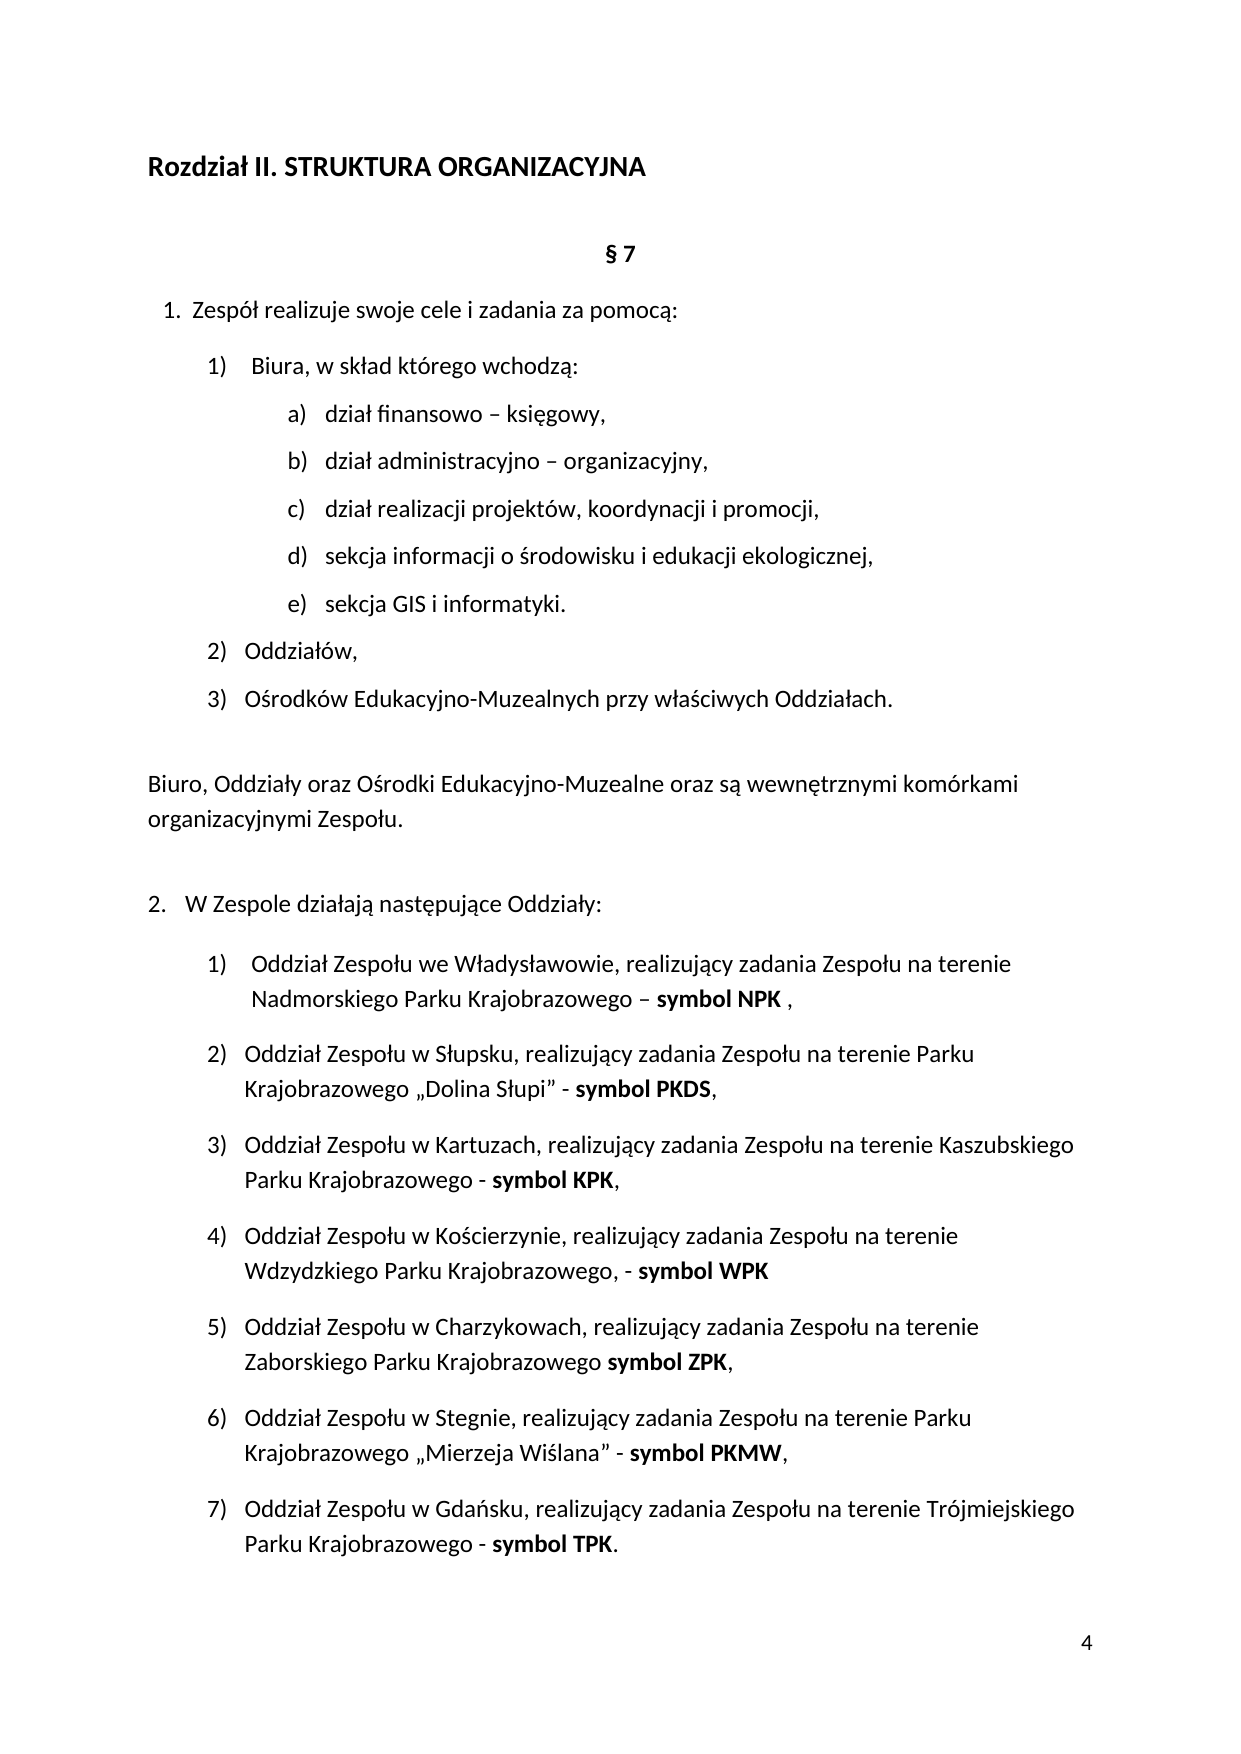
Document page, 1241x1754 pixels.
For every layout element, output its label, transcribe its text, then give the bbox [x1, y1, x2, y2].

list sekcja informacji o środowisku i edukacji ekologicznej, [287, 540, 1093, 571]
text Biuro, Oddziały oraz Ośrodki Edukacyjno-Muzealne oraz są wewnętrznymi komórkami organizacyjnymi Zespołu. [148, 768, 1093, 833]
list Oddział Zespołu w Słupsku, realizujący zadania Zespołu na terenie Parku Krajobrazowego „Dolina Słupi” - symbol PKDS, [207, 1038, 1093, 1104]
list Ośrodków Edukacyjno-Muzealnych przy właściwych Oddziałach. [207, 683, 1093, 713]
list Oddział Zespołu w Kartuzach, realizujący zadania Zespołu na terenie Kaszubskiego Parku Krajobrazowego - symbol KPK, [207, 1129, 1093, 1195]
text Rozdział II. STRUKTURA ORGANIZACYJNA [148, 148, 1093, 183]
list Zespół realizuje swoje cele i zadania za pomocą: [162, 294, 1093, 325]
list Oddział Zespołu w Gdańsku, realizujący zadania Zespołu na terenie Trójmiejskiego Parku Krajobrazowego - symbol TPK. [207, 1493, 1093, 1558]
list Oddział Zespołu we Władysławowie, realizujący zadania Zespołu na terenie Nadmorskiego Parku Krajobrazowego – symbol NPK , [207, 948, 1093, 1013]
list sekcja GIS i informatyki. [287, 588, 1093, 618]
text § 7 [148, 238, 1093, 269]
list dział finansowo – księgowy, [287, 398, 1093, 428]
list Oddział Zespołu w Stegnie, realizujący zadania Zespołu na terenie Parku Krajobrazowego „Mierzeja Wiślana” - symbol PKMW, [207, 1402, 1093, 1467]
list dział administracyjno – organizacyjny, [287, 445, 1093, 476]
list Biura, w skład którego wchodzą: [207, 350, 1093, 381]
list W Zespole działają następujące Oddziały: [148, 888, 1093, 918]
list dział realizacji projektów, koordynacji i promocji, [287, 493, 1093, 523]
list Oddział Zespołu w Charzykowach, realizujący zadania Zespołu na terenie Zaborskiego Parku Krajobrazowego symbol ZPK, [207, 1311, 1093, 1377]
list Oddział Zespołu w Kościerzynie, realizujący zadania Zespołu na terenie Wdzydzkiego Parku Krajobrazowego, - symbol WPK [207, 1220, 1093, 1286]
list Oddziałów, [207, 635, 1093, 666]
